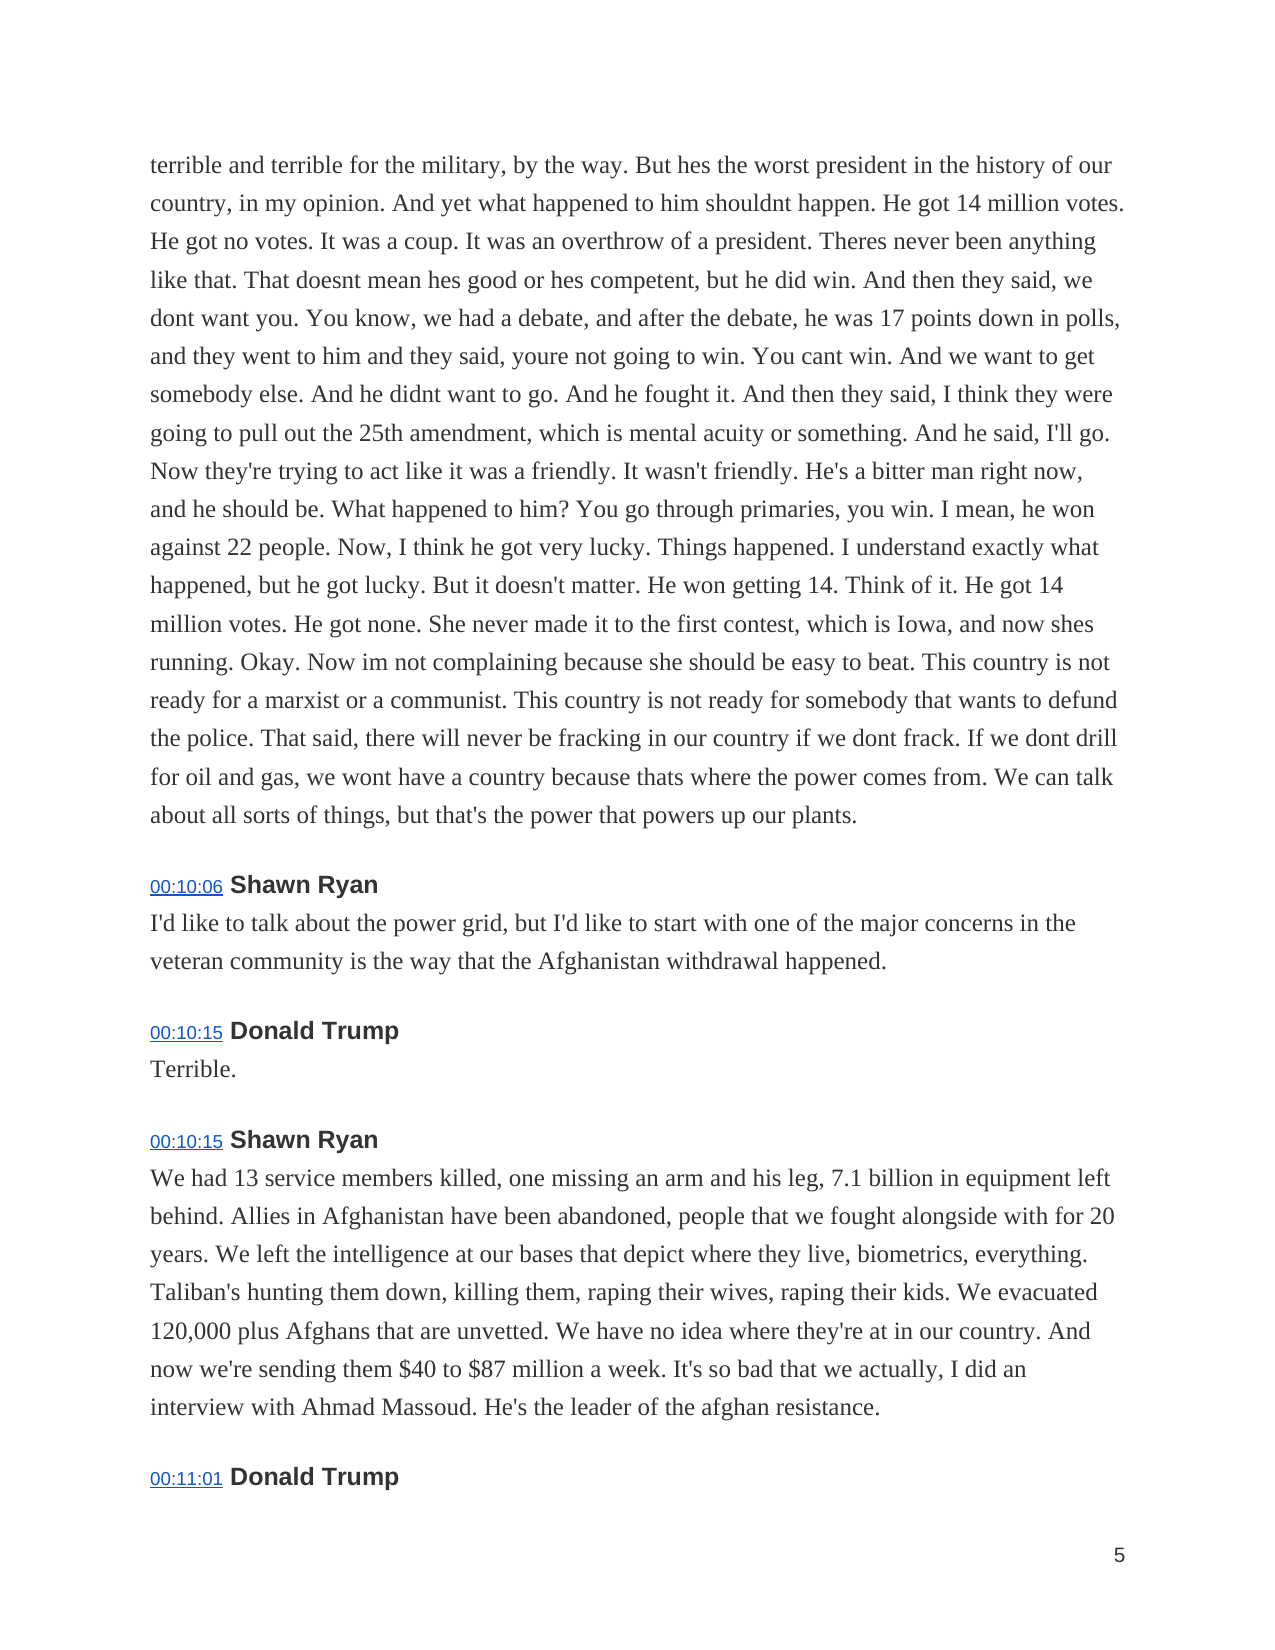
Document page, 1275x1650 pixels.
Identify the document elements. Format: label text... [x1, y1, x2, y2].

text 00:11:01 Donald Trump [150, 1462, 1125, 1491]
text 00:10:06 Shawn Ryan [150, 870, 1125, 899]
text 00:10:15 Shawn Ryan [150, 1124, 1125, 1153]
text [150, 150, 1125, 829]
text I'd like to talk about the power grid, but I'd like to start with one of the major concerns in the veteran community is the way that the Afghanistan withdrawal happened. [150, 908, 1125, 975]
text 00:10:15 Donald Trump [150, 1016, 1125, 1045]
text Terrible. [150, 1054, 1125, 1083]
text We had 13 service members killed, one missing an arm and his leg, 7.1 billion in equipment left behind. Allies in Afghanistan have been abandoned, people that we fought alongside with for 20 years. We left the intelligence at our bases that depict where they live, biometrics, everything. Taliban's hunting them down, killing them, raping their wives, raping their kids. We evacuated 120,000 plus Afghans that are unvetted. We have no idea where they're at in our country. And now we're sending them $40 to $87 million a week. It's so bad that we actually, I did an interview with Ahmad Massoud. He's the leader of the afghan resistance. [150, 1163, 1125, 1421]
